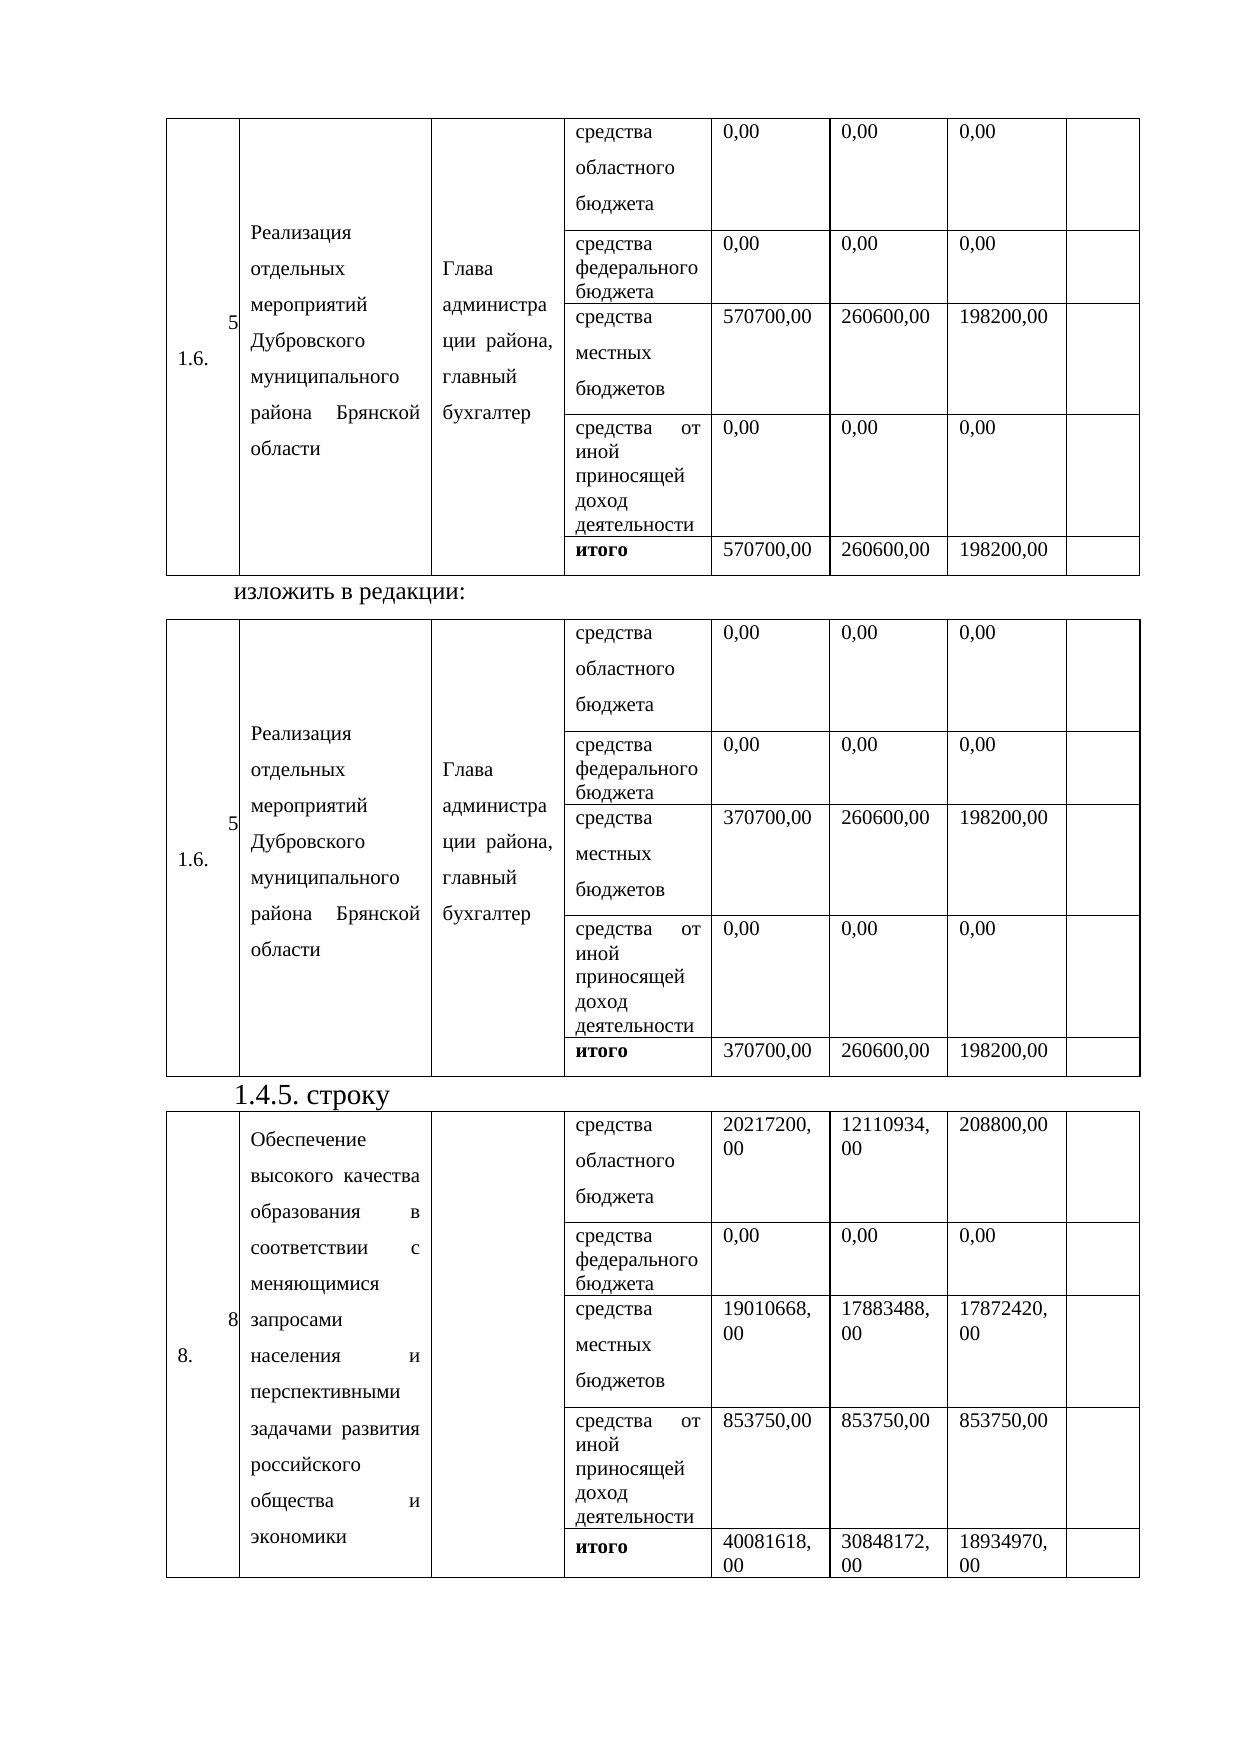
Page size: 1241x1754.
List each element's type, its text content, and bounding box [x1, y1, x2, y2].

table_cell 198200,00 [948, 304, 1066, 414]
table_header Глава администрации района, главный бухгалтер [432, 620, 564, 1076]
table_cell 0,00 [831, 1223, 947, 1295]
table_cell 0,00 [712, 1223, 829, 1295]
table_cell 570700,00 [712, 537, 829, 575]
table_cell 0,00 [830, 916, 947, 1037]
table_cell 198200,00 [948, 805, 1066, 915]
table_cell 0,00 [712, 732, 829, 804]
table_cell 40081618,00 [712, 1529, 829, 1577]
table_cell средства от иной приносящей доход деятельности [565, 1408, 711, 1528]
table_cell средства местных бюджетов [565, 1296, 711, 1407]
table_header 51.6. [167, 620, 239, 1076]
table_cell 0,00 [712, 231, 829, 303]
table_cell 19010668,00 [712, 1296, 829, 1407]
table_header средства областного бюджета [565, 620, 711, 731]
table_header Реализация отдельных мероприятий Дубровского муниципального района Брянской области [240, 620, 431, 1076]
table_header Реализация отдельных мероприятий Дубровского муниципального района Брянской области [240, 119, 431, 575]
table_cell средства от иной приносящей доход деятельности [565, 916, 711, 1037]
table_cell 853750,00 [948, 1408, 1066, 1528]
text 1.4.5. строку [177, 1077, 1152, 1111]
table_cell [1067, 1296, 1139, 1407]
table_header Глава администрации района, главный бухгалтер [432, 119, 564, 575]
table_header 12110934,00 [831, 1112, 947, 1222]
table_cell 0,00 [948, 916, 1066, 1037]
table_cell [1067, 537, 1139, 575]
table_cell 30848172,00 [831, 1529, 947, 1577]
table_cell итого [565, 537, 711, 575]
table_cell [1067, 732, 1139, 804]
table_cell средства федерального бюджета [565, 231, 711, 303]
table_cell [565, 415, 711, 536]
table_cell 0,00 [712, 916, 829, 1037]
table_header 0,00 [712, 620, 829, 731]
table_cell 18934970,00 [948, 1529, 1066, 1577]
table_header 0,00 [712, 119, 829, 229]
table_header средства областного бюджета [565, 119, 711, 229]
table_cell 0,00 [712, 415, 829, 536]
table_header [240, 1112, 431, 1577]
table_cell 17872420,00 [948, 1296, 1066, 1407]
table_cell 260600,00 [830, 805, 947, 915]
table_cell средства местных бюджетов [565, 805, 711, 915]
table_cell [1067, 916, 1139, 1037]
table_cell 0,00 [830, 732, 947, 804]
table_cell 198200,00 [948, 537, 1066, 575]
table_cell [1067, 1038, 1139, 1076]
table_header [1067, 1112, 1139, 1222]
table_cell 570700,00 [712, 304, 829, 414]
table_header 208800,00 [948, 1112, 1066, 1222]
table_cell 260600,00 [830, 1038, 947, 1076]
table_cell [1067, 1529, 1139, 1577]
table_header [1067, 119, 1139, 229]
table_cell 260600,00 [831, 537, 947, 575]
table_header 20217200,00 [712, 1112, 829, 1222]
table_cell 0,00 [948, 415, 1066, 536]
table_cell 0,00 [831, 231, 947, 303]
table_cell средства федерального бюджета [565, 1223, 711, 1295]
table_header 0,00 [830, 620, 947, 731]
table_cell [1067, 1408, 1139, 1528]
table_cell [1067, 231, 1139, 303]
table_header средства областного бюджета [565, 1112, 711, 1222]
table_header 51.6. [167, 119, 239, 575]
table_cell средства федерального бюджета [565, 732, 711, 804]
table_header 0,00 [948, 620, 1066, 731]
table_header 0,00 [831, 119, 947, 229]
table_cell итого [565, 1038, 711, 1076]
table_cell 198200,00 [948, 1038, 1066, 1076]
table_cell 370700,00 [712, 1038, 829, 1076]
table_cell 260600,00 [831, 304, 947, 414]
table_cell средства местных бюджетов [565, 304, 711, 414]
table_cell [1067, 415, 1139, 536]
table_cell итого [565, 1529, 711, 1577]
table_cell 17883488,00 [831, 1296, 947, 1407]
table_cell 370700,00 [712, 805, 829, 915]
table_cell 853750,00 [831, 1408, 947, 1528]
table_header [1067, 620, 1139, 731]
table_cell [1067, 1223, 1139, 1295]
table_cell 0,00 [948, 1223, 1066, 1295]
text изложить в редакции: [177, 576, 1152, 605]
table_cell 0,00 [948, 732, 1066, 804]
table_header [432, 1112, 564, 1577]
table_cell 0,00 [831, 415, 947, 536]
table_cell 853750,00 [712, 1408, 829, 1528]
table_header 0,00 [948, 119, 1066, 229]
table_cell [1067, 805, 1139, 915]
table_header 88. [167, 1112, 239, 1577]
table_cell [1067, 304, 1139, 414]
table_cell 0,00 [948, 231, 1066, 303]
